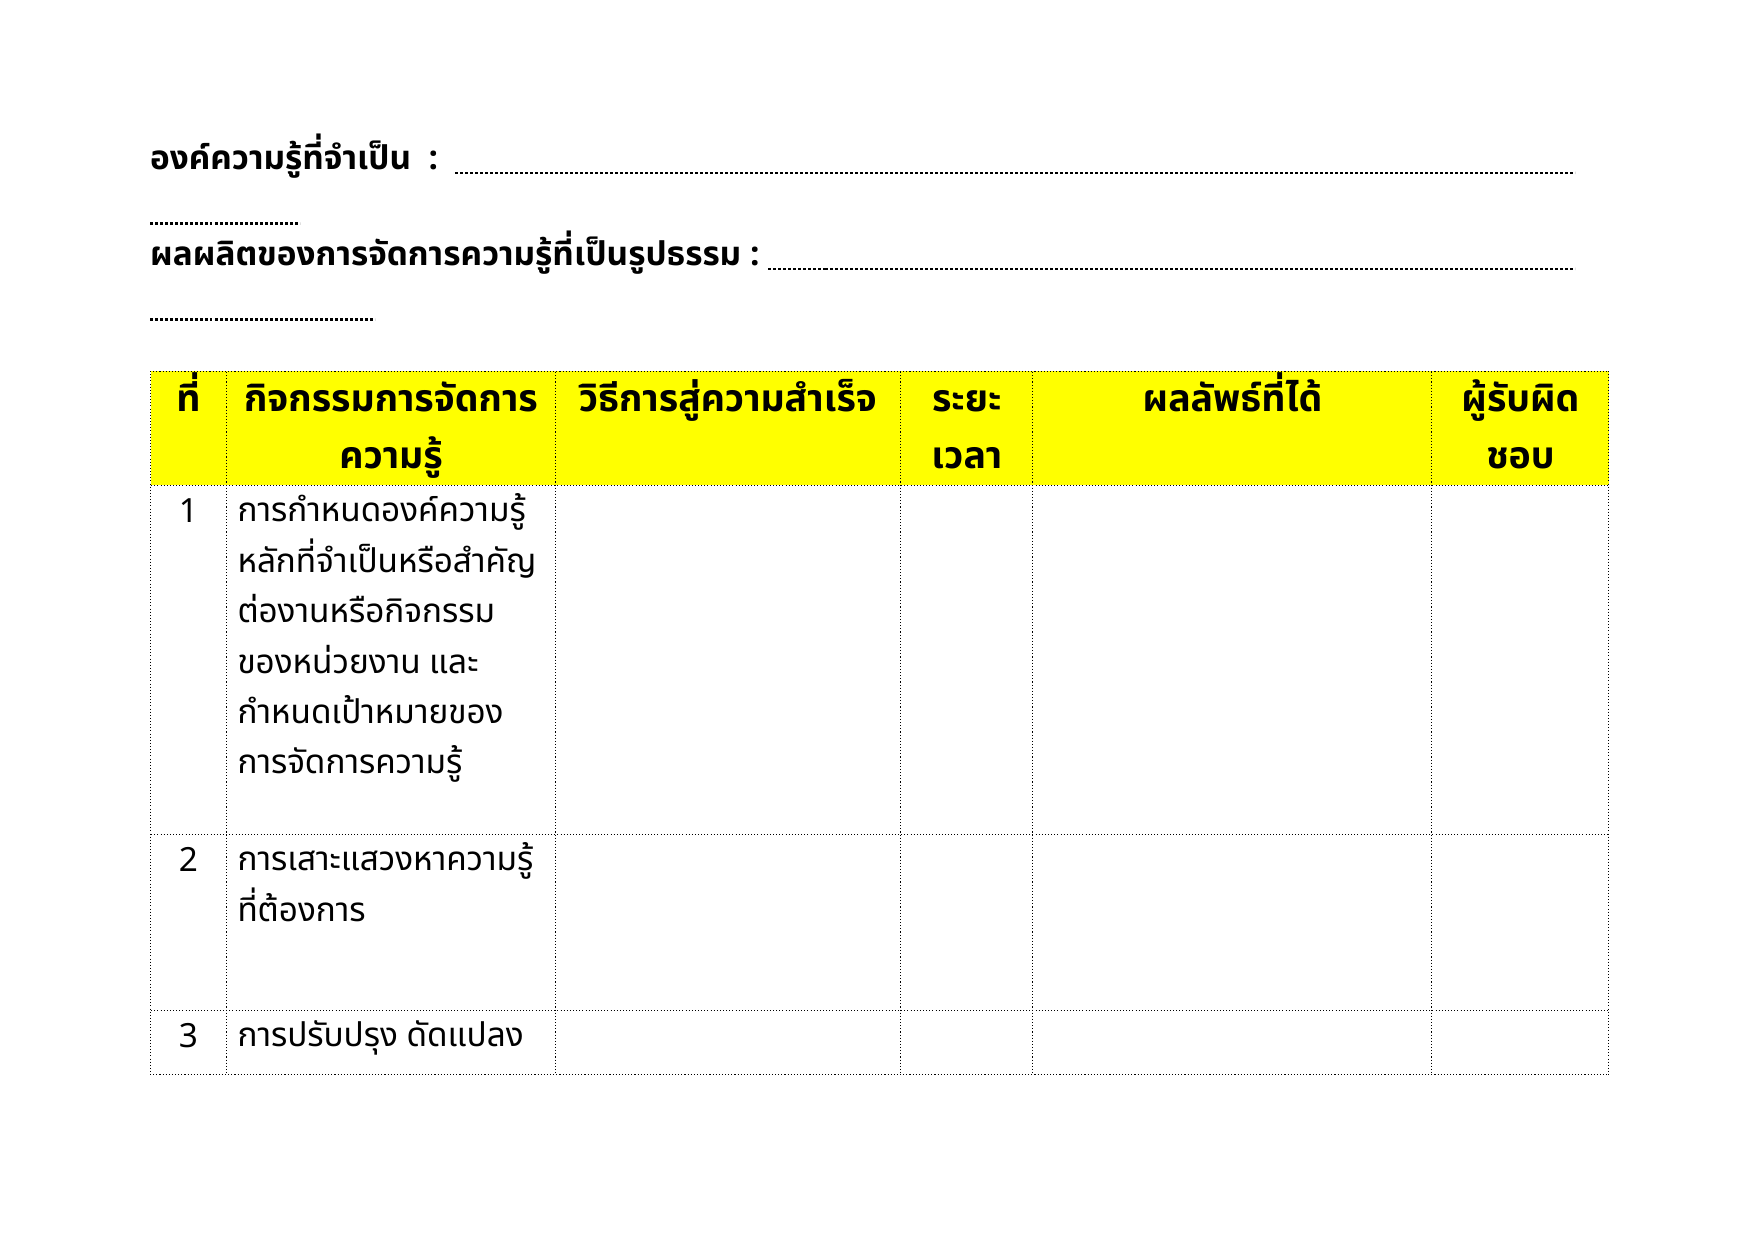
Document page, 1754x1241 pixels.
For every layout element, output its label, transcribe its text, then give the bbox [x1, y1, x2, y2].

table_header กิจกรรมการจัดการความรู้ [226, 371, 555, 485]
text ผลผลิตของการจัดการความรู้ที่เป็นรูปธรรม : [150, 229, 1604, 326]
table_cell [1432, 834, 1609, 1010]
table_cell การกำหนดองค์ความรู้หลักที่จำเป็นหรือสำคัญต่องานหรือกิจกรรมของหน่วยงาน และกำหนดเป้าหมายของการจัดการความรู้ [226, 485, 555, 834]
table_cell [555, 1010, 900, 1074]
table_cell [900, 485, 1033, 834]
table_cell [555, 485, 900, 834]
table_cell [1432, 485, 1609, 834]
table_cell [226, 1010, 555, 1074]
table_header ที่ [151, 371, 226, 485]
table_cell 1 [151, 485, 226, 834]
table_cell [1432, 1010, 1609, 1074]
table_cell [1033, 485, 1432, 834]
table_cell [555, 834, 900, 1010]
table_header วิธีการสู่ความสำเร็จ [555, 371, 900, 485]
table_cell 3 [151, 1010, 226, 1074]
table_cell [900, 834, 1033, 1010]
table_cell การเสาะแสวงหาความรู้ที่ต้องการ [226, 834, 555, 1010]
table_cell [1033, 834, 1432, 1010]
table_cell 2 [151, 834, 226, 1010]
table_cell [900, 1010, 1033, 1074]
table_header ระยะเวลา [900, 371, 1033, 485]
table_header ผลลัพธ์ที่ได้ [1033, 371, 1432, 485]
table_header ผู้รับผิดชอบ [1432, 371, 1609, 485]
text องค์ความรู้ที่จำเป็น : [150, 133, 1604, 229]
table_cell [1033, 1010, 1432, 1074]
